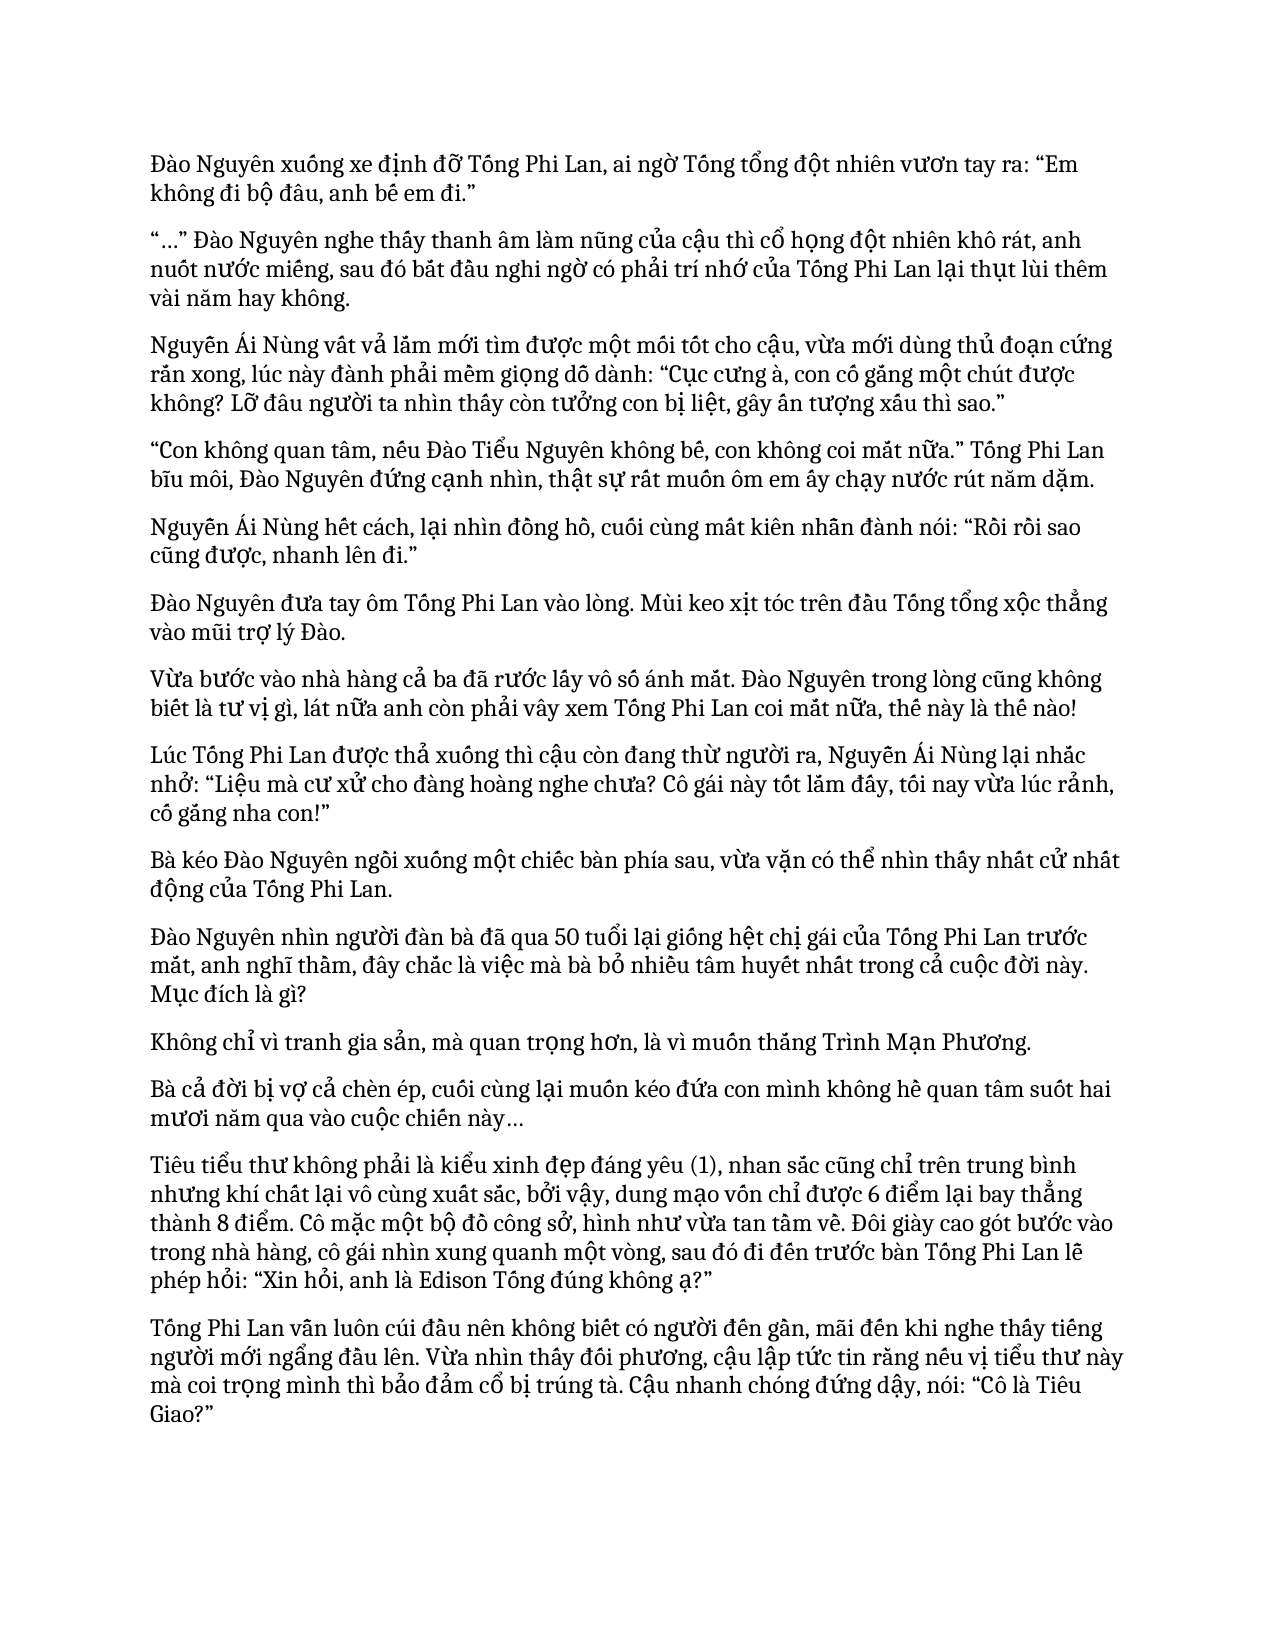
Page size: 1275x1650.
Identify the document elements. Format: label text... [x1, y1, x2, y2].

text “Con không quan tâm, nếu Đào Tiểu Nguyên không bế, con không coi mắt nữa.” Tống Phi Lan bĩu môi, Đào Nguyên đứng cạnh nhìn, thật sự rất muốn ôm em ấy chạy nước rút năm dặm. [150, 436, 1125, 494]
text “…” Đào Nguyên nghe thấy thanh âm làm nũng của cậu thì cổ họng đột nhiên khô rát, anh nuốt nước miếng, sau đó bắt đầu nghi ngờ có phải trí nhớ của Tống Phi Lan lại thụt lùi thêm vài năm hay không. [150, 226, 1125, 312]
text Nguyễn Ái Nùng vất vả lắm mới tìm được một mối tốt cho cậu, vừa mới dùng thủ đoạn cứng rắn xong, lúc này đành phải mềm giọng dỗ dành: “Cục cưng à, con cố gắng một chút được không? Lỡ đâu người ta nhìn thấy còn tưởng con bị liệt, gây ấn tượng xấu thì sao.” [150, 331, 1125, 417]
text Lúc Tống Phi Lan được thả xuống thì cậu còn đang thừ người ra, Nguyễn Ái Nùng lại nhắc nhở: “Liệu mà cư xử cho đàng hoàng nghe chưa? Cô gái này tốt lắm đấy, tối nay vừa lúc rảnh, cố gắng nha con!” [150, 741, 1125, 827]
text Bà cả đời bị vợ cả chèn ép, cuối cùng lại muốn kéo đứa con mình không hề quan tâm suốt hai mươi năm qua vào cuộc chiến này… [150, 1075, 1125, 1132]
text Đào Nguyên đưa tay ôm Tống Phi Lan vào lòng. Mùi keo xịt tóc trên đầu Tống tổng xộc thẳng vào mũi trợ lý Đào. [150, 589, 1125, 646]
text Không chỉ vì tranh gia sản, mà quan trọng hơn, là vì muốn thắng Trình Mạn Phương. [150, 1027, 1125, 1056]
text Đào Nguyên nhìn người đàn bà đã qua 50 tuổi lại giống hệt chị gái của Tống Phi Lan trước mắt, anh nghĩ thầm, đây chắc là việc mà bà bỏ nhiều tâm huyết nhất trong cả cuộc đời này. Mục đích là gì? [150, 922, 1125, 1009]
text Vừa bước vào nhà hàng cả ba đã rước lấy vô số ánh mắt. Đào Nguyên trong lòng cũng không biết là tư vị gì, lát nữa anh còn phải vây xem Tống Phi Lan coi mắt nữa, thế này là thế nào! [150, 665, 1125, 722]
text Bà kéo Đào Nguyên ngồi xuống một chiếc bàn phía sau, vừa vặn có thể nhìn thấy nhất cử nhất động của Tống Phi Lan. [150, 846, 1125, 904]
text Tiêu tiểu thư không phải là kiểu xinh đẹp đáng yêu (1), nhan sắc cũng chỉ trên trung bình nhưng khí chất lại vô cùng xuất sắc, bởi vậy, dung mạo vốn chỉ được 6 điểm lại bay thẳng thành 8 điểm. Cô mặc một bộ đồ công sở, hình như vừa tan tầm về. Đôi giày cao gót bước vào trong nhà hàng, cô gái nhìn xung quanh một vòng, sau đó đi đến trước bàn Tống Phi Lan lễ phép hỏi: “Xin hỏi, anh là Edison Tống đúng không ạ?” [150, 1151, 1125, 1295]
text Nguyễn Ái Nùng hết cách, lại nhìn đồng hồ, cuối cùng mất kiên nhẫn đành nói: “Rồi rồi sao cũng được, nhanh lên đi.” [150, 512, 1125, 570]
text Đào Nguyên xuống xe định đỡ Tống Phi Lan, ai ngờ Tống tổng đột nhiên vươn tay ra: “Em không đi bộ đâu, anh bế em đi.” [150, 150, 1125, 207]
text Tống Phi Lan vẫn luôn cúi đầu nên không biết có người đến gần, mãi đến khi nghe thấy tiếng người mới ngẩng đầu lên. Vừa nhìn thấy đối phương, cậu lập tức tin rằng nếu vị tiểu thư này mà coi trọng mình thì bảo đảm cổ bị trúng tà. Cậu nhanh chóng đứng dậy, nói: “Cô là Tiêu Giao?” [150, 1314, 1125, 1429]
